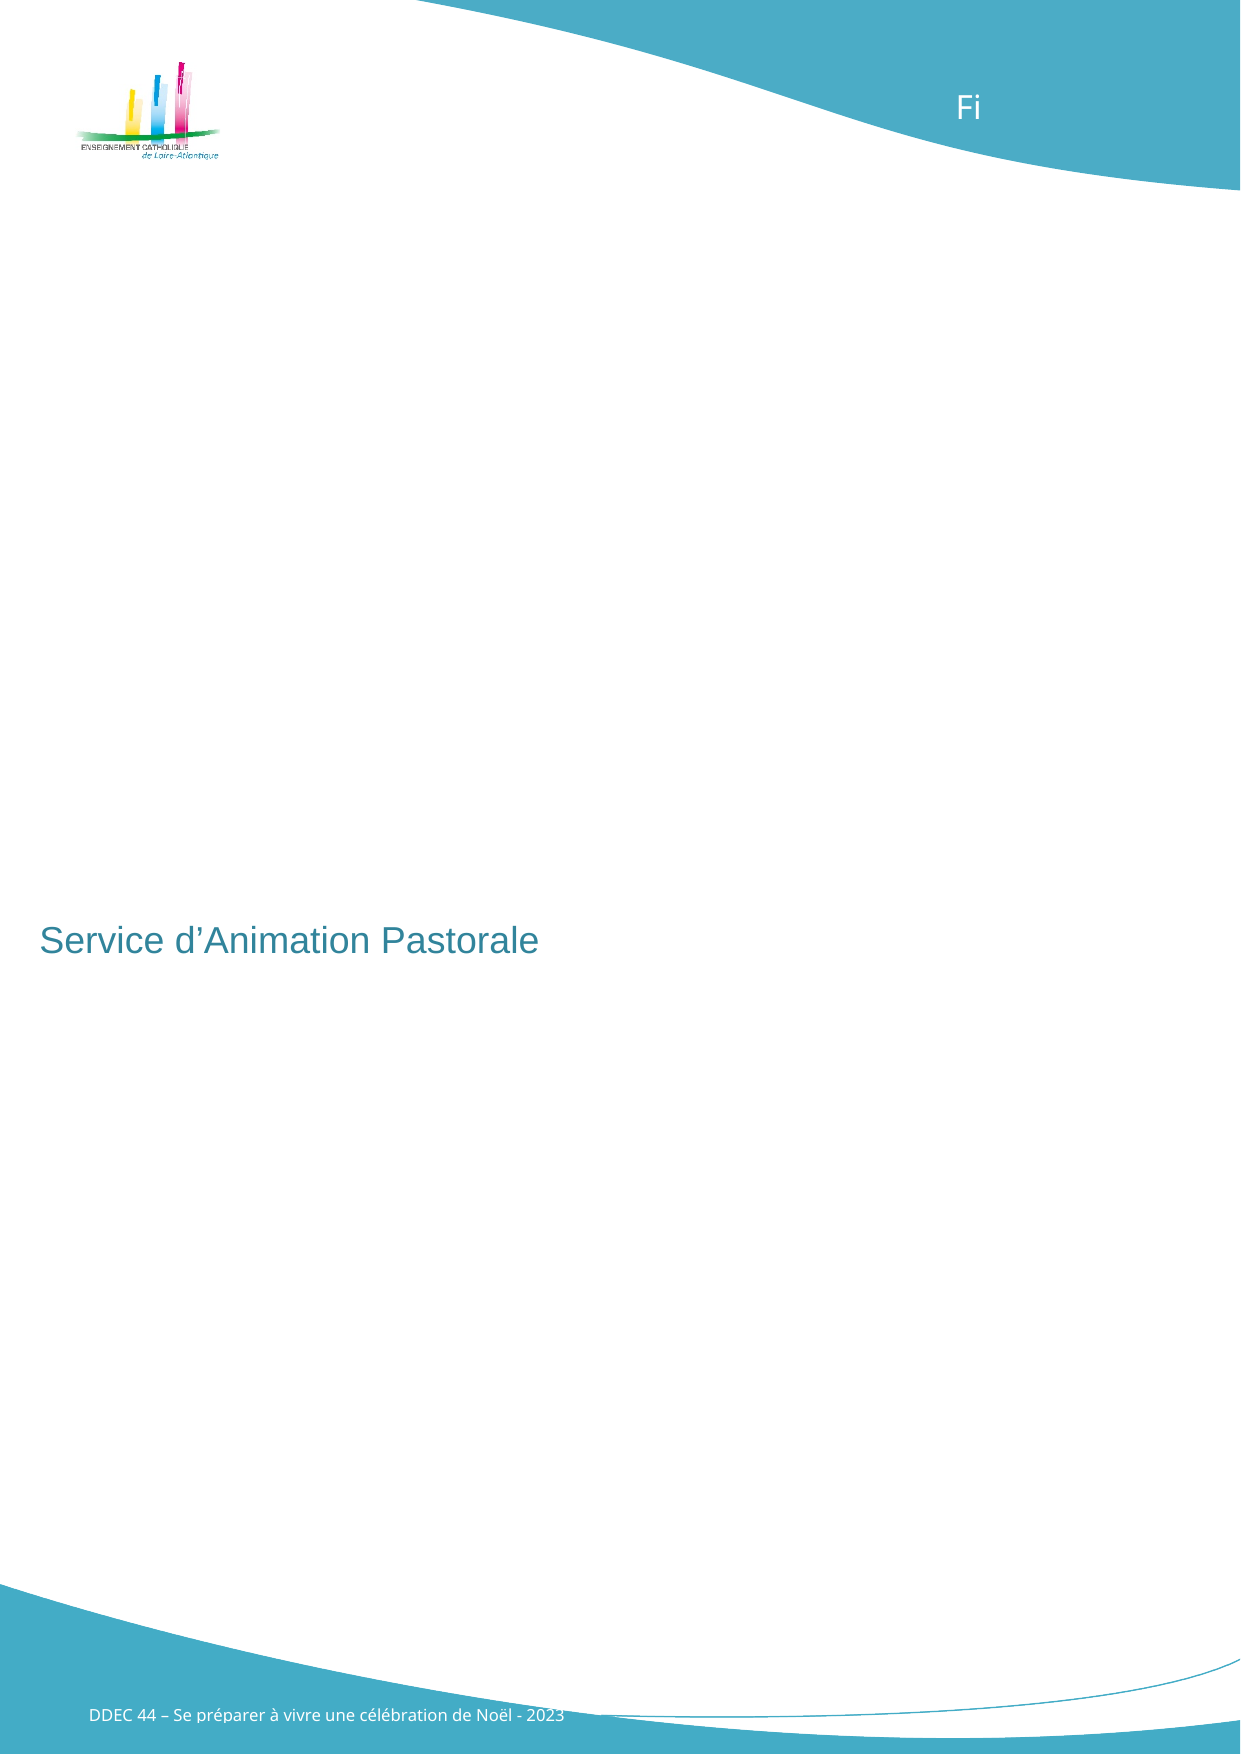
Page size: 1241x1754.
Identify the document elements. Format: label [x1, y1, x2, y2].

picture [75, 62, 221, 160]
picture [0, 1574, 1241, 1754]
